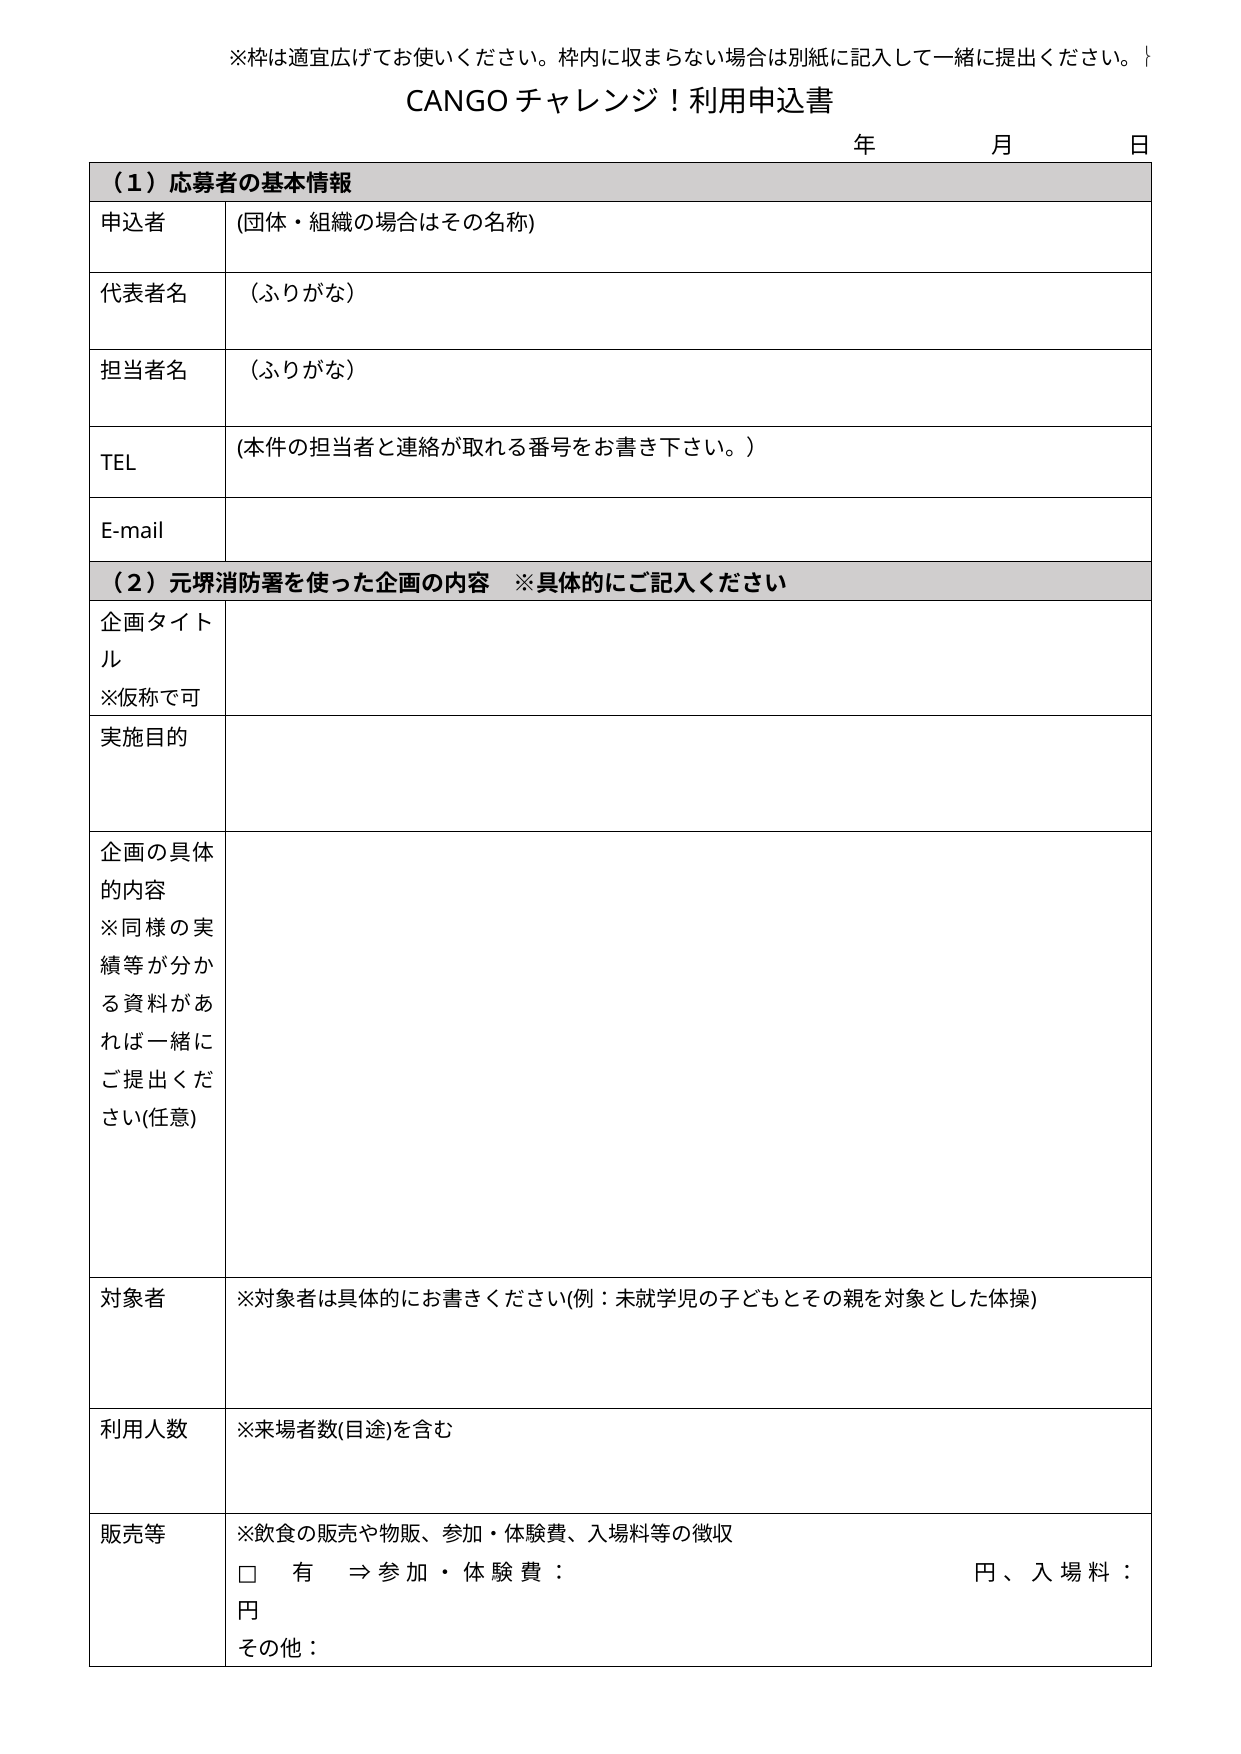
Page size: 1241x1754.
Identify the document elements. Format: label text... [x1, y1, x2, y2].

table_cell 担当者名 [90, 350, 225, 426]
table_cell 対象者 [90, 1278, 225, 1408]
table_cell 実施目的 [90, 716, 225, 831]
table_cell 代表者名 [90, 273, 225, 349]
table_cell ※対象者は具体的にお書きください(例：未就学児の子どもとその親を対象とした体操) [226, 1278, 1151, 1408]
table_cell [226, 1514, 1151, 1666]
table_cell [226, 498, 1151, 561]
table_cell [226, 716, 1151, 831]
table_cell (団体・組織の場合はその名称) [226, 202, 1151, 272]
table_cell 企画タイトル ※仮称で可 [90, 601, 225, 715]
table_cell （ふりがな） [226, 350, 1151, 426]
text 年 月 日 [89, 120, 1152, 162]
table_cell 販売等 [90, 1514, 225, 1666]
table_cell [226, 601, 1151, 715]
table_cell （ふりがな） [226, 273, 1151, 349]
table_cell 利用人数 [90, 1409, 225, 1513]
table_cell E-mail [90, 498, 225, 561]
table_cell 企画の具体的内容 ※同様の実績等が分かる資料があれば一緒にご提出ください(任意) [90, 832, 225, 1277]
table_cell ※来場者数(目途)を含む [226, 1409, 1151, 1513]
table_cell TEL [90, 427, 225, 497]
table_cell [226, 832, 1151, 1277]
table_header （１）応募者の基本情報 [90, 163, 1151, 201]
table_cell (本件の担当者と連絡が取れる番号をお書き下さい。） [226, 427, 1151, 497]
table_cell （２）元堺消防署を使った企画の内容 ※具体的にご記入ください [90, 562, 1151, 600]
table_cell 申込者 [90, 202, 225, 272]
text CANGOチャレンジ！利用申込書 [89, 78, 1152, 120]
